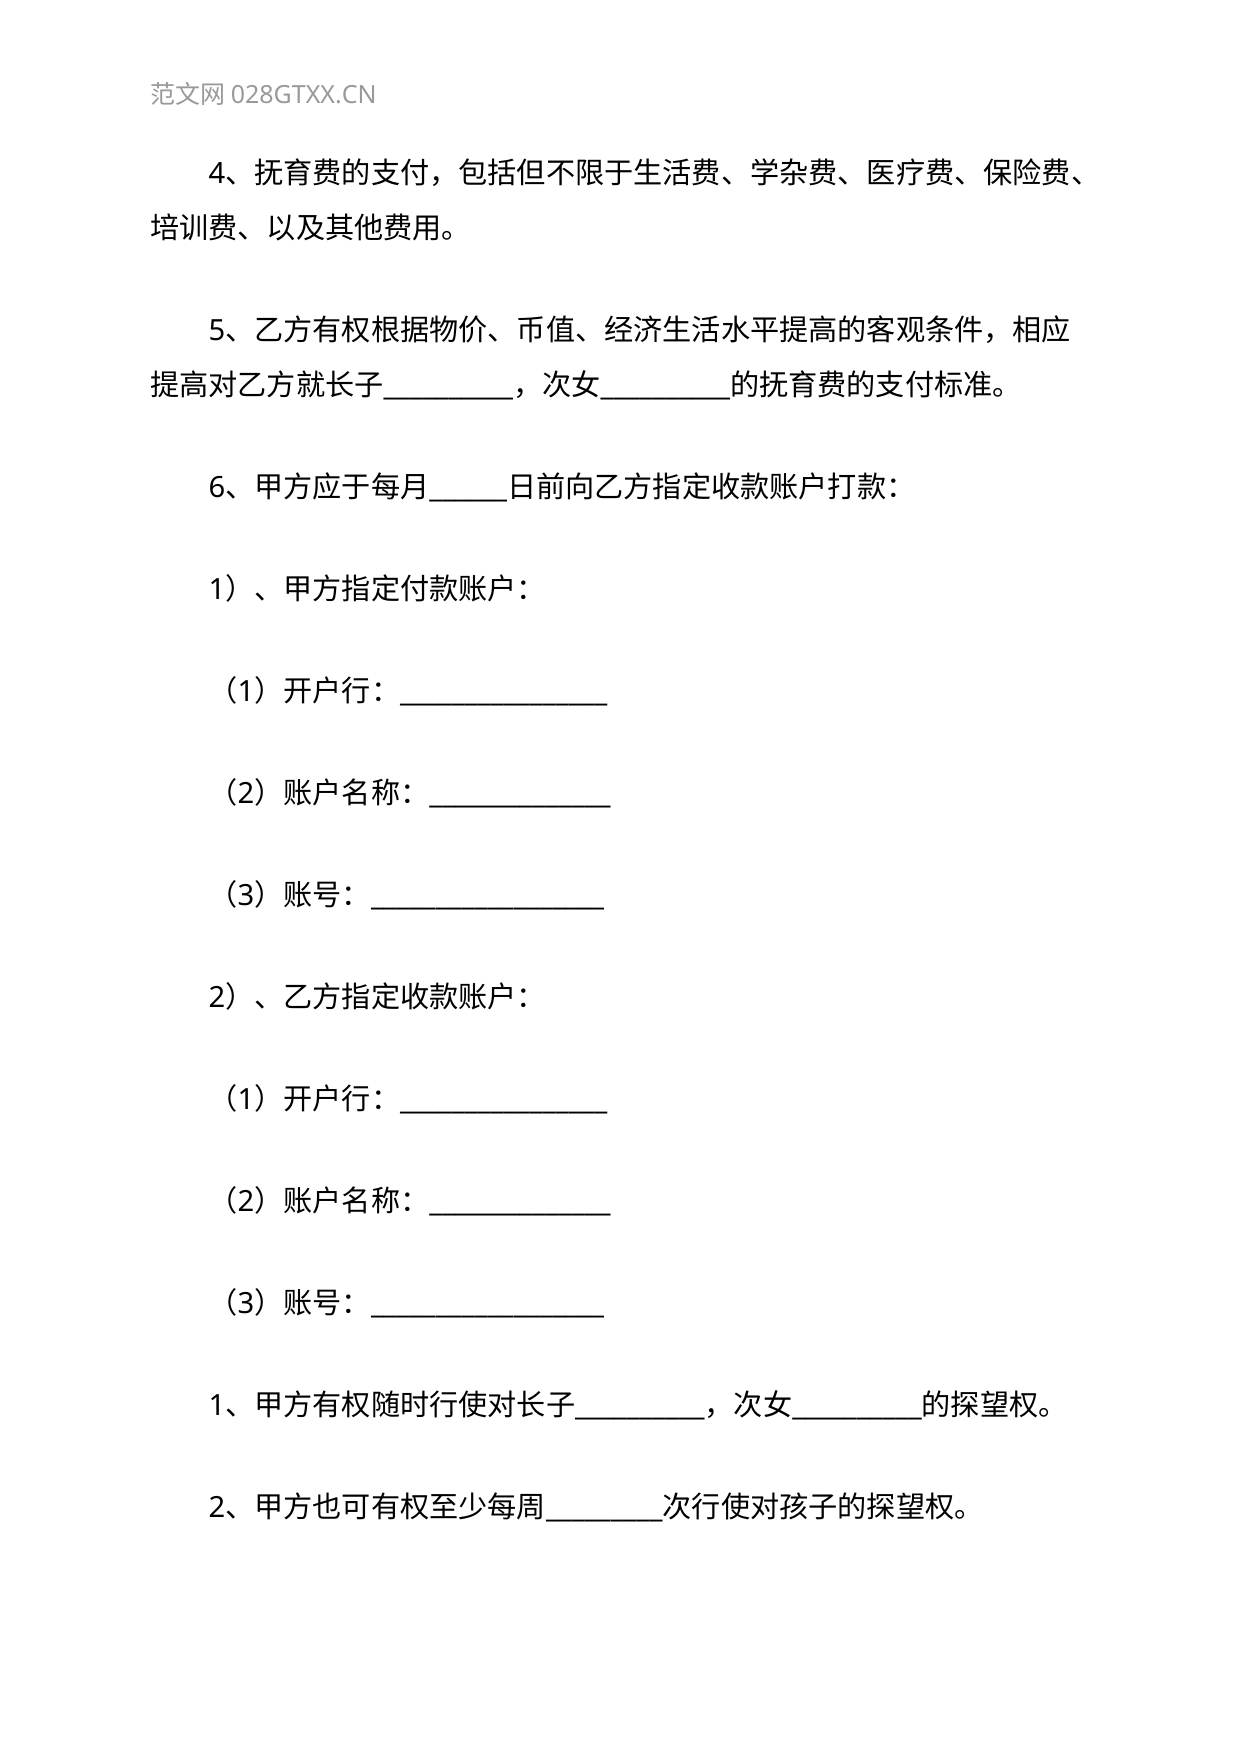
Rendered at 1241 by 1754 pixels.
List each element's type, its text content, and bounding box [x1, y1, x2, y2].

text 6、甲方应于每月______日前向乙方指定收款账户打款： [150, 464, 1090, 506]
text 1、甲方有权随时行使对长子__________，次女__________的探望权。 [150, 1382, 1090, 1424]
text 2、甲方也可有权至少每周_________次行使对孩子的探望权。 [150, 1483, 1090, 1526]
text （1）开户行：________________ [150, 668, 1090, 710]
text 4、抚育费的支付，包括但不限于生活费、学杂费、医疗费、保险费、培训费、以及其他费用。 [150, 150, 1090, 247]
text 2）、乙方指定收款账户： [150, 974, 1090, 1016]
text （1）开户行：________________ [150, 1076, 1090, 1118]
text 5、乙方有权根据物价、币值、经济生活水平提高的客观条件，相应提高对乙方就长子__________，次女__________的抚育费的支付标准。 [150, 307, 1090, 404]
text （3）账号：__________________ [150, 1279, 1090, 1322]
text （3）账号：__________________ [150, 872, 1090, 914]
text （2）账户名称：______________ [150, 1178, 1090, 1220]
text 1）、甲方指定付款账户： [150, 566, 1090, 608]
text （2）账户名称：______________ [150, 770, 1090, 812]
